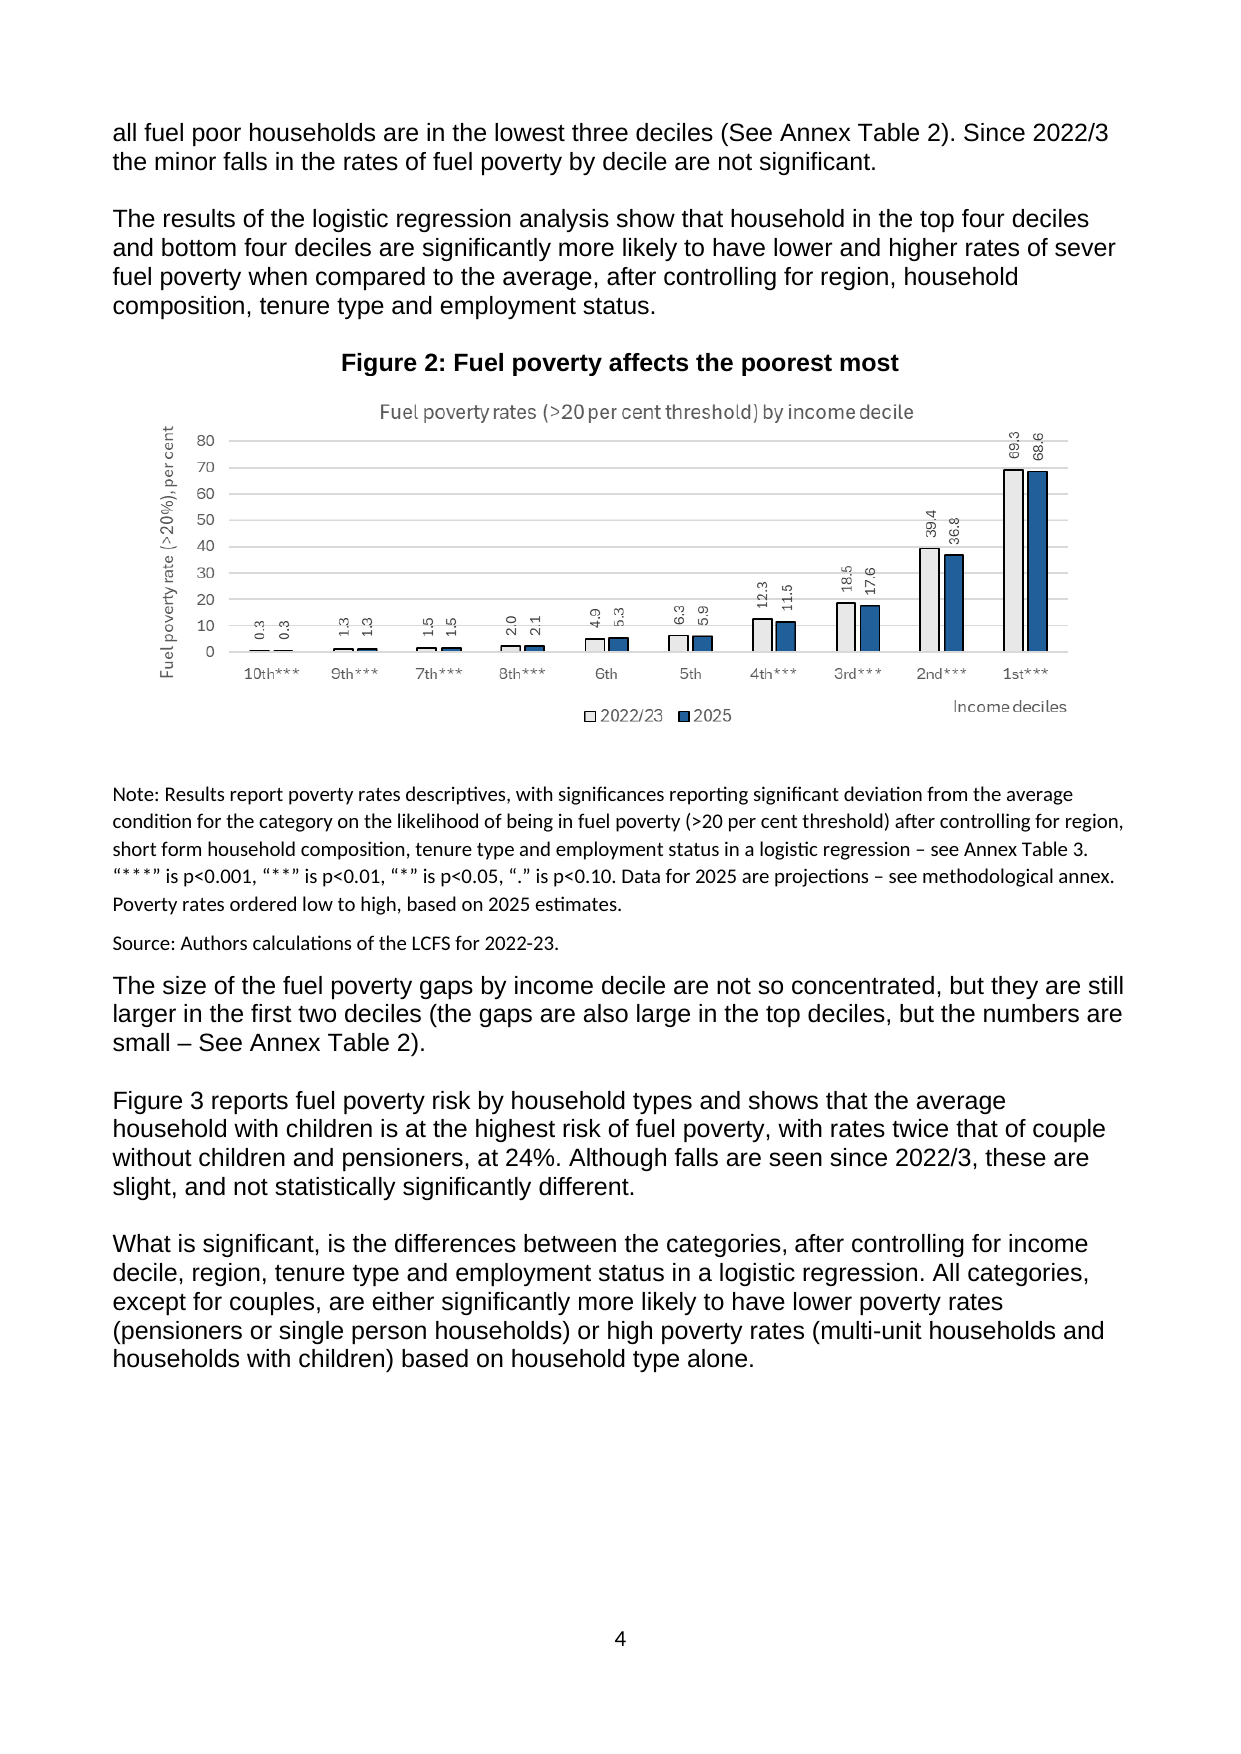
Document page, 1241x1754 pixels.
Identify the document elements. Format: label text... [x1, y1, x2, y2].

text Figure 2: Fuel poverty affects the poorest most [112, 348, 1128, 377]
picture [112, 376, 1088, 779]
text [112, 118, 1128, 176]
text The size of the fuel poverty gaps by income decile are not so concentrated, but they are still larger in the first two deciles (the gaps are also large in the top deciles, but the numbers are small – See Annex Table 2). [112, 971, 1128, 1057]
text The results of the logistic regression analysis show that household in the top four deciles and bottom four deciles are significantly more likely to have lower and higher rates of sever fuel poverty when compared to the average, after controlling for region, household composition, tenure type and employment status. [112, 204, 1128, 319]
text Note: Results report poverty rates descriptives, with significances reporting significant deviation from the average condition for the category on the likelihood of being in fuel poverty (>20 per cent threshold) after controlling for region, short form household composition, tenure type and employment status in a logistic regression – see Annex Table 3. “***” is p<0.001, “**” is p<0.01, “*” is p<0.05, “.” is p<0.10. Data for 2025 are projections – see methodological annex. Poverty rates ordered low to high, based on 2025 estimates. [112, 781, 1128, 916]
text Source: Authors calculations of the LCFS for 2022-23. [112, 931, 1128, 956]
text What is significant, is the differences between the categories, after controlling for income decile, region, tenure type and employment status in a logistic regression. All categories, except for couples, are either significantly more likely to have lower poverty rates (pensioners or single person households) or high poverty rates (multi-unit households and households with children) based on household type alone. [112, 1229, 1128, 1373]
text Figure 3 reports fuel poverty risk by household types and shows that the average household with children is at the highest risk of fuel poverty, with rates twice that of couple without children and pensioners, at 24%. Although falls are seen since 2022/3, these are slight, and not statistically significantly different. [112, 1086, 1128, 1201]
